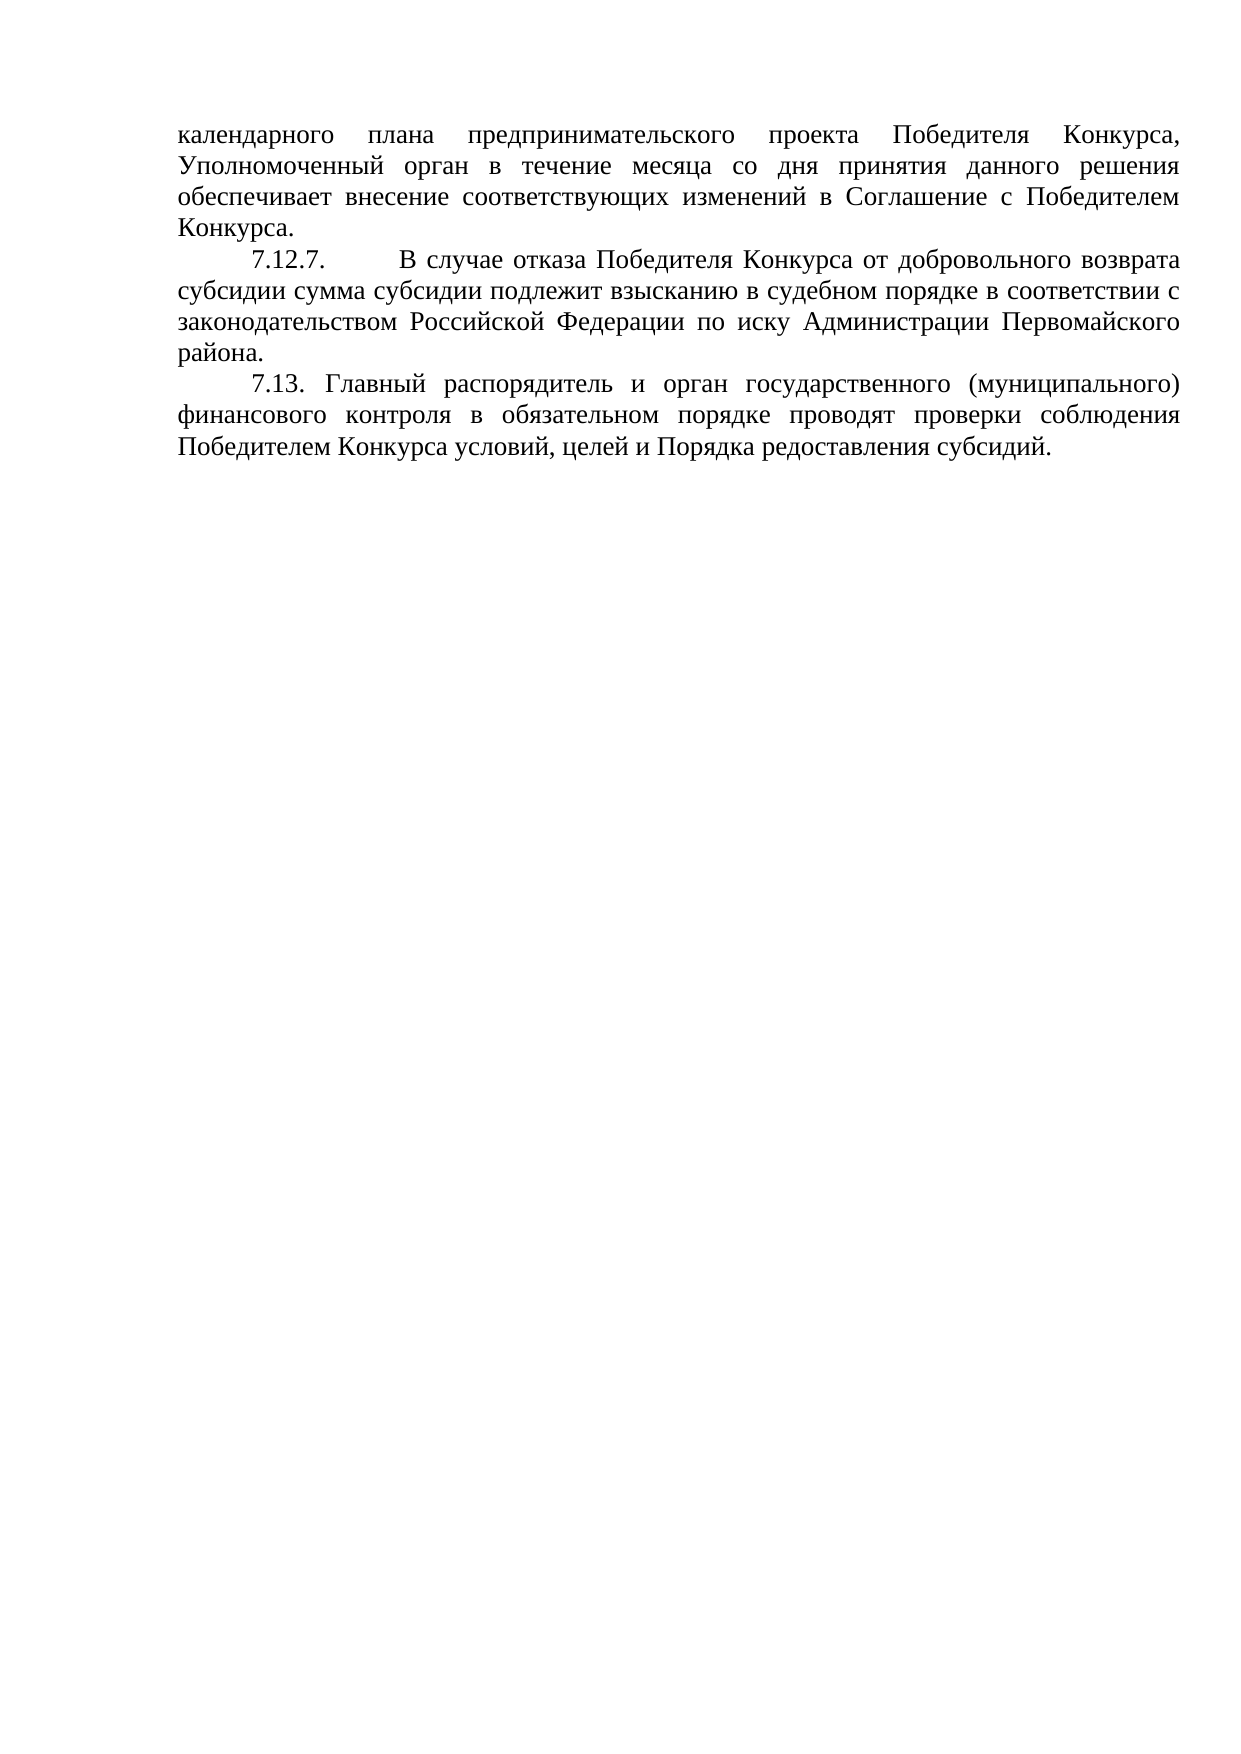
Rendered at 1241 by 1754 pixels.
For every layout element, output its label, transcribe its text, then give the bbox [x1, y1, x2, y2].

list Главный распорядитель и орган государственного (муниципального) финансового контроля в обязательном порядке проводят проверки соблюдения Победителем Конкурса условий, целей и Порядка редоставления субсидий. [177, 367, 1181, 461]
list В случае отказа Победителя Конкурса от добровольного возврата субсидии сумма субсидии подлежит взысканию в судебном порядке в соответствии с законодательством Российской Федерации по иску Администрации Первомайского района. [177, 243, 1181, 367]
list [177, 118, 1181, 243]
